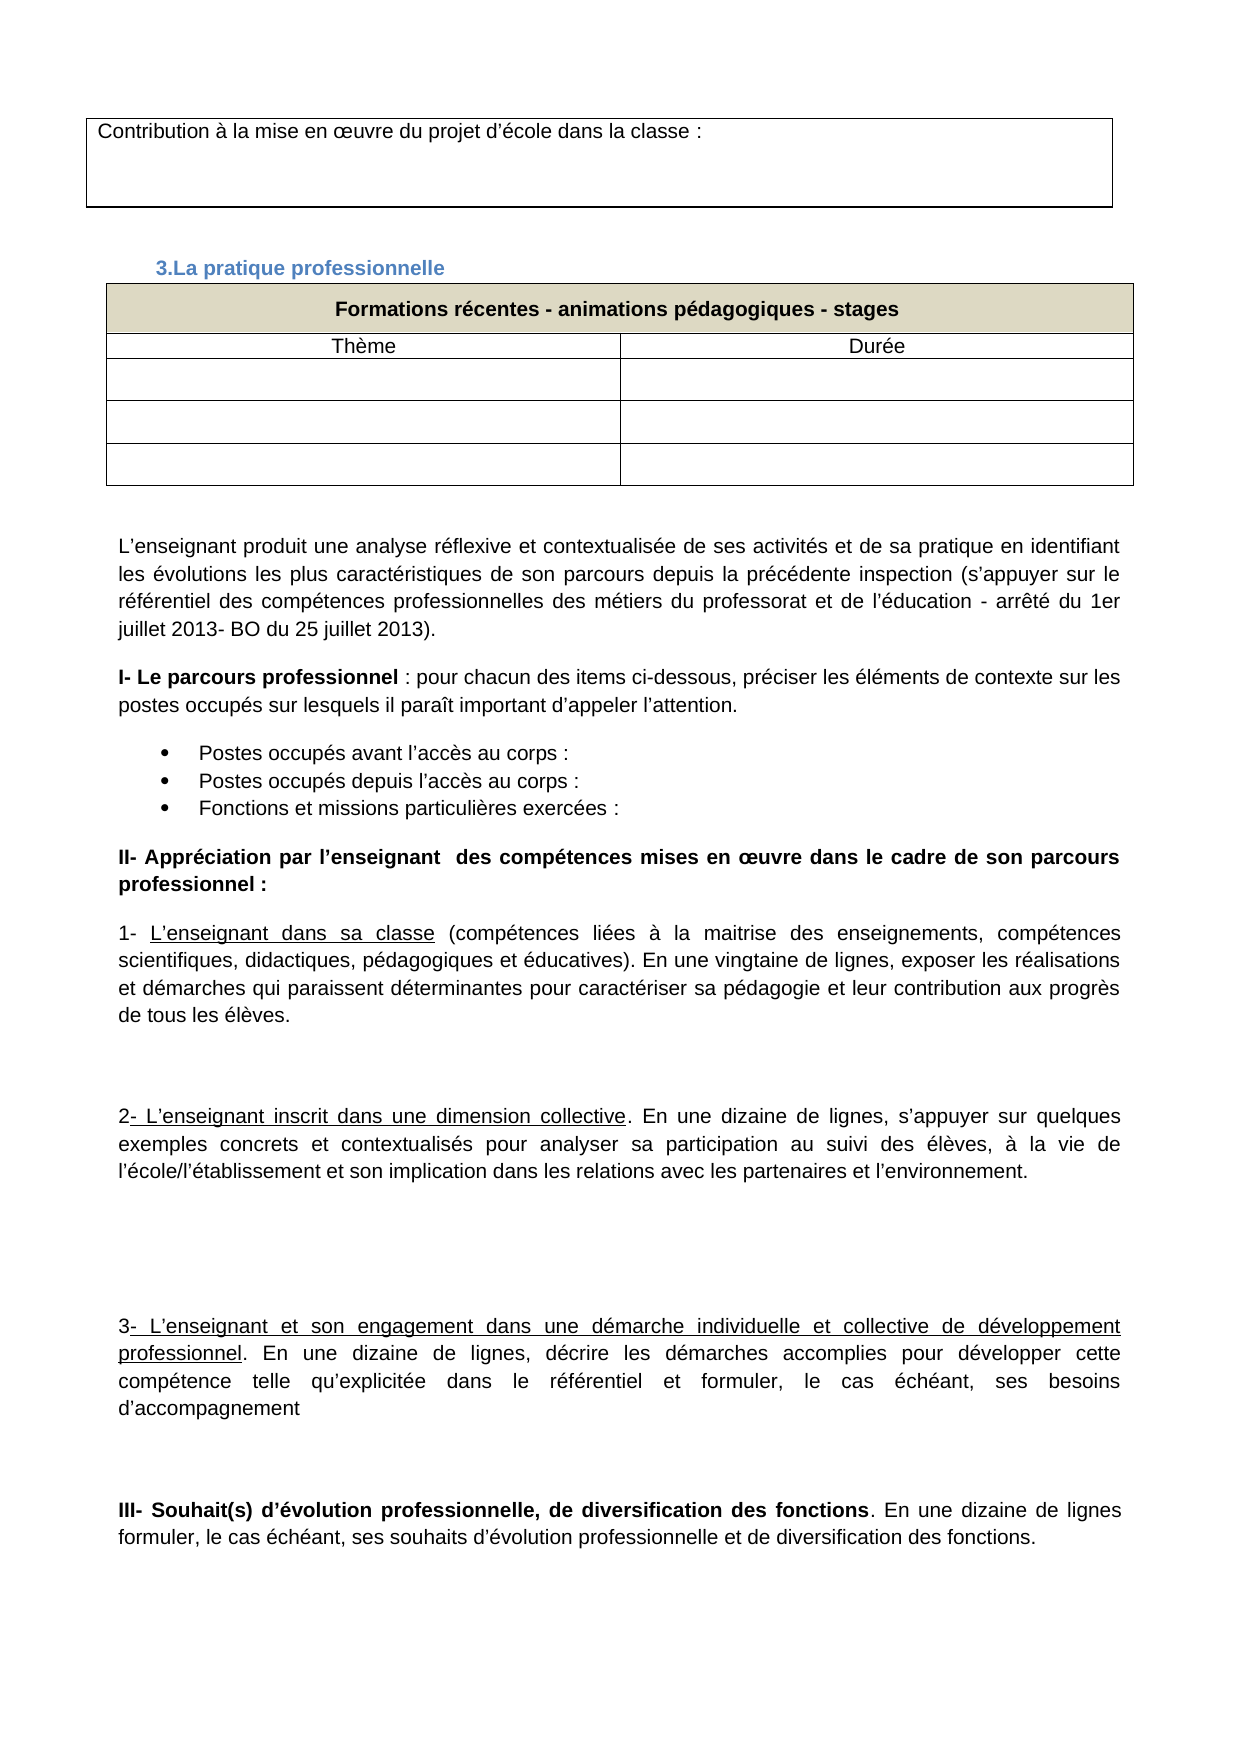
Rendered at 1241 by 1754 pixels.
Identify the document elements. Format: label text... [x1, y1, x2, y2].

table_header Formations récentes - animations pédagogiques - stages [107, 284, 1133, 332]
text II- Appréciation par l’enseignant des compétences mises en œuvre dans le cadre de son parcours professionnel : [118, 845, 1122, 896]
table_cell [621, 359, 1133, 400]
table_cell [621, 401, 1133, 442]
text III- Souhait(s) d’évolution professionnelle, de diversification des fonctions. En une dizaine de lignes formuler, le cas échéant, ses souhaits d’évolution professionnelle et de diversification des fonctions. [118, 1498, 1122, 1549]
table_cell [107, 444, 620, 485]
text 2- L’enseignant inscrit dans une dimension collective. En une dizaine de lignes, s’appuyer sur quelques exemples concrets et contextualisés pour analyser sa participation au suivi des élèves, à la vie de l’école/l’établissement et son implication dans les relations avec les partenaires et l’environnement. [118, 1104, 1122, 1183]
table_cell [107, 401, 620, 442]
table_cell Durée [621, 334, 1133, 357]
table_cell [107, 359, 620, 400]
text 1- L’enseignant dans sa classe (compétences liées à la maitrise des enseignements, compétences scientifiques, didactiques, pédagogiques et éducatives). En une vingtaine de lignes, exposer les réalisations et démarches qui paraissent déterminantes pour caractériser sa pédagogie et leur contribution aux progrès de tous les élèves. [118, 921, 1122, 1027]
text I- Le parcours professionnel : pour chacun des items ci-dessous, préciser les éléments de contexte sur les postes occupés sur lesquels il paraît important d’appeler l’attention. [118, 665, 1122, 717]
table_cell Contribution à la mise en œuvre du projet d’école dans la classe : [87, 119, 1112, 206]
text L’enseignant produit une analyse réflexive et contextualisée de ses activités et de sa pratique en identifiant les évolutions les plus caractéristiques de son parcours depuis la précédente inspection (s’appuyer sur le référentiel des compétences professionnelles des métiers du professorat et de l’éducation - arrêté du 1er juillet 2013- BO du 25 juillet 2013). [118, 534, 1122, 641]
subtitle 3.La pratique professionnelle [156, 256, 1122, 280]
list Fonctions et missions particulières exercées : [161, 796, 1122, 820]
table_cell Thème [107, 334, 620, 357]
list Postes occupés depuis l’accès au corps : [161, 769, 1122, 793]
text 3- L’enseignant et son engagement dans une démarche individuelle et collective de développement professionnel. En une dizaine de lignes, décrire les démarches accomplies pour développer cette compétence telle qu’explicitée dans le référentiel et formuler, le cas échéant, ses besoins d’accompagnement [118, 1314, 1122, 1420]
list Postes occupés avant l’accès au corps : [161, 741, 1122, 765]
table_cell [621, 444, 1133, 485]
